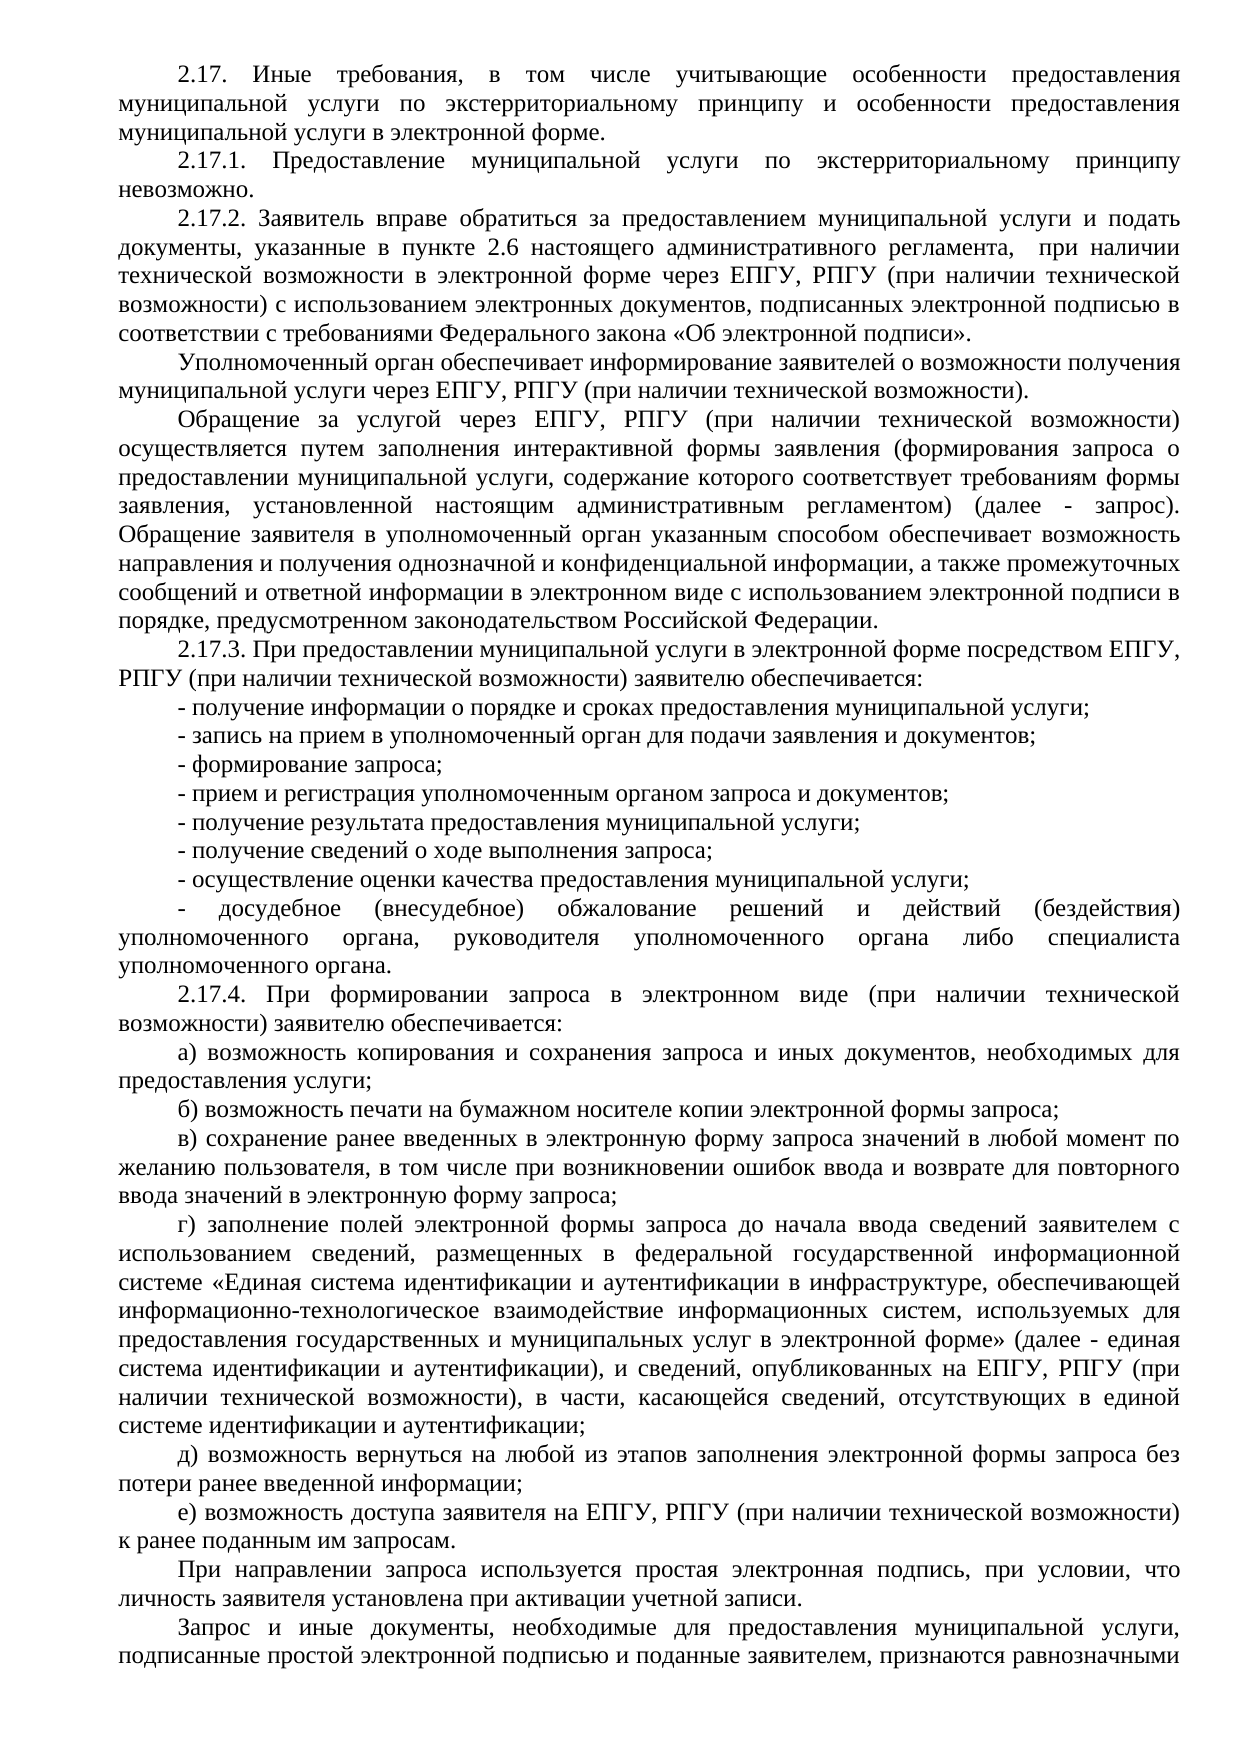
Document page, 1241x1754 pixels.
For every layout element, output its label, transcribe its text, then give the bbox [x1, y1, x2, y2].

text а) возможность копирования и сохранения запроса и иных документов, необходимых для предоставления услуги; [118, 1037, 1181, 1094]
text в) сохранение ранее введенных в электронную форму запроса значений в любой момент по желанию пользователя, в том числе при возникновении ошибок ввода и возврате для повторного ввода значений в электронную форму запроса; [118, 1123, 1181, 1209]
text - формирование запроса; [118, 749, 1181, 778]
text г) заполнение полей электронной формы запроса до начала ввода сведений заявителем с использованием сведений, размещенных в федеральной государственной информационной системе «Единая система идентификации и аутентификации в инфраструктуре, обеспечивающей информационно-технологическое взаимодействие информационных систем, используемых для предоставления государственных и муниципальных услуг в электронной форме» (далее - единая система идентификации и аутентификации), и сведений, опубликованных на ЕПГУ, РПГУ (при наличии технической возможности), в части, касающейся сведений, отсутствующих в единой системе идентификации и аутентификации; [118, 1209, 1181, 1439]
text 2.17.3. При предоставлении муниципальной услуги в электронной форме посредством ЕПГУ, РПГУ (при наличии технической возможности) заявителю обеспечивается: [118, 634, 1181, 692]
text - осуществление оценки качества предоставления муниципальной услуги; [118, 864, 1181, 893]
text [118, 1612, 1181, 1669]
text 2.17. Иные требования, в том числе учитывающие особенности предоставления муниципальной услуги по экстерриториальному принципу и особенности предоставления муниципальной услуги в электронной форме. [118, 59, 1181, 145]
text - досудебное (внесудебное) обжалование решений и действий (бездействия) уполномоченного органа, руководителя уполномоченного органа либо специалиста уполномоченного органа. [118, 893, 1181, 979]
text При направлении запроса используется простая электронная подпись, при условии, что личность заявителя установлена при активации учетной записи. [118, 1554, 1181, 1612]
text б) возможность печати на бумажном носителе копии электронной формы запроса; [118, 1094, 1181, 1123]
text - прием и регистрация уполномоченным органом запроса и документов; [118, 778, 1181, 807]
text - получение информации о порядке и сроках предоставления муниципальной услуги; [118, 692, 1181, 720]
text 2.17.4. При формировании запроса в электронном виде (при наличии технической возможности) заявителю обеспечивается: [118, 979, 1181, 1037]
text е) возможность доступа заявителя на ЕПГУ, РПГУ (при наличии технической возможности) к ранее поданным им запросам. [118, 1497, 1181, 1554]
text Уполномоченный орган обеспечивает информирование заявителей о возможности получения муниципальной услуги через ЕПГУ, РПГУ (при наличии технической возможности). [118, 347, 1181, 404]
text - получение результата предоставления муниципальной услуги; [118, 807, 1181, 835]
text 2.17.1. Предоставление муниципальной услуги по экстерриториальному принципу невозможно. [118, 145, 1181, 203]
text 2.17.2. Заявитель вправе обратиться за предоставлением муниципальной услуги и подать документы, указанные в пункте 2.6 настоящего административного регламента, при наличии технической возможности в электронной форме через ЕПГУ, РПГУ (при наличии технической возможности) с использованием электронных документов, подписанных электронной подписью в соответствии с требованиями Федерального закона «Об электронной подписи». [118, 203, 1181, 347]
text - получение сведений о ходе выполнения запроса; [118, 835, 1181, 864]
text Обращение за услугой через ЕПГУ, РПГУ (при наличии технической возможности) осуществляется путем заполнения интерактивной формы заявления (формирования запроса о предоставлении муниципальной услуги, содержание которого соответствует требованиям формы заявления, установленной настоящим административным регламентом) (далее - запрос). Обращение заявителя в уполномоченный орган указанным способом обеспечивает возможность направления и получения однозначной и конфиденциальной информации, а также промежуточных сообщений и ответной информации в электронном виде с использованием электронной подписи в порядке, предусмотренном законодательством Российской Федерации. [118, 404, 1181, 634]
text д) возможность вернуться на любой из этапов заполнения электронной формы запроса без потери ранее введенной информации; [118, 1439, 1181, 1497]
text - запись на прием в уполномоченный орган для подачи заявления и документов; [118, 720, 1181, 749]
